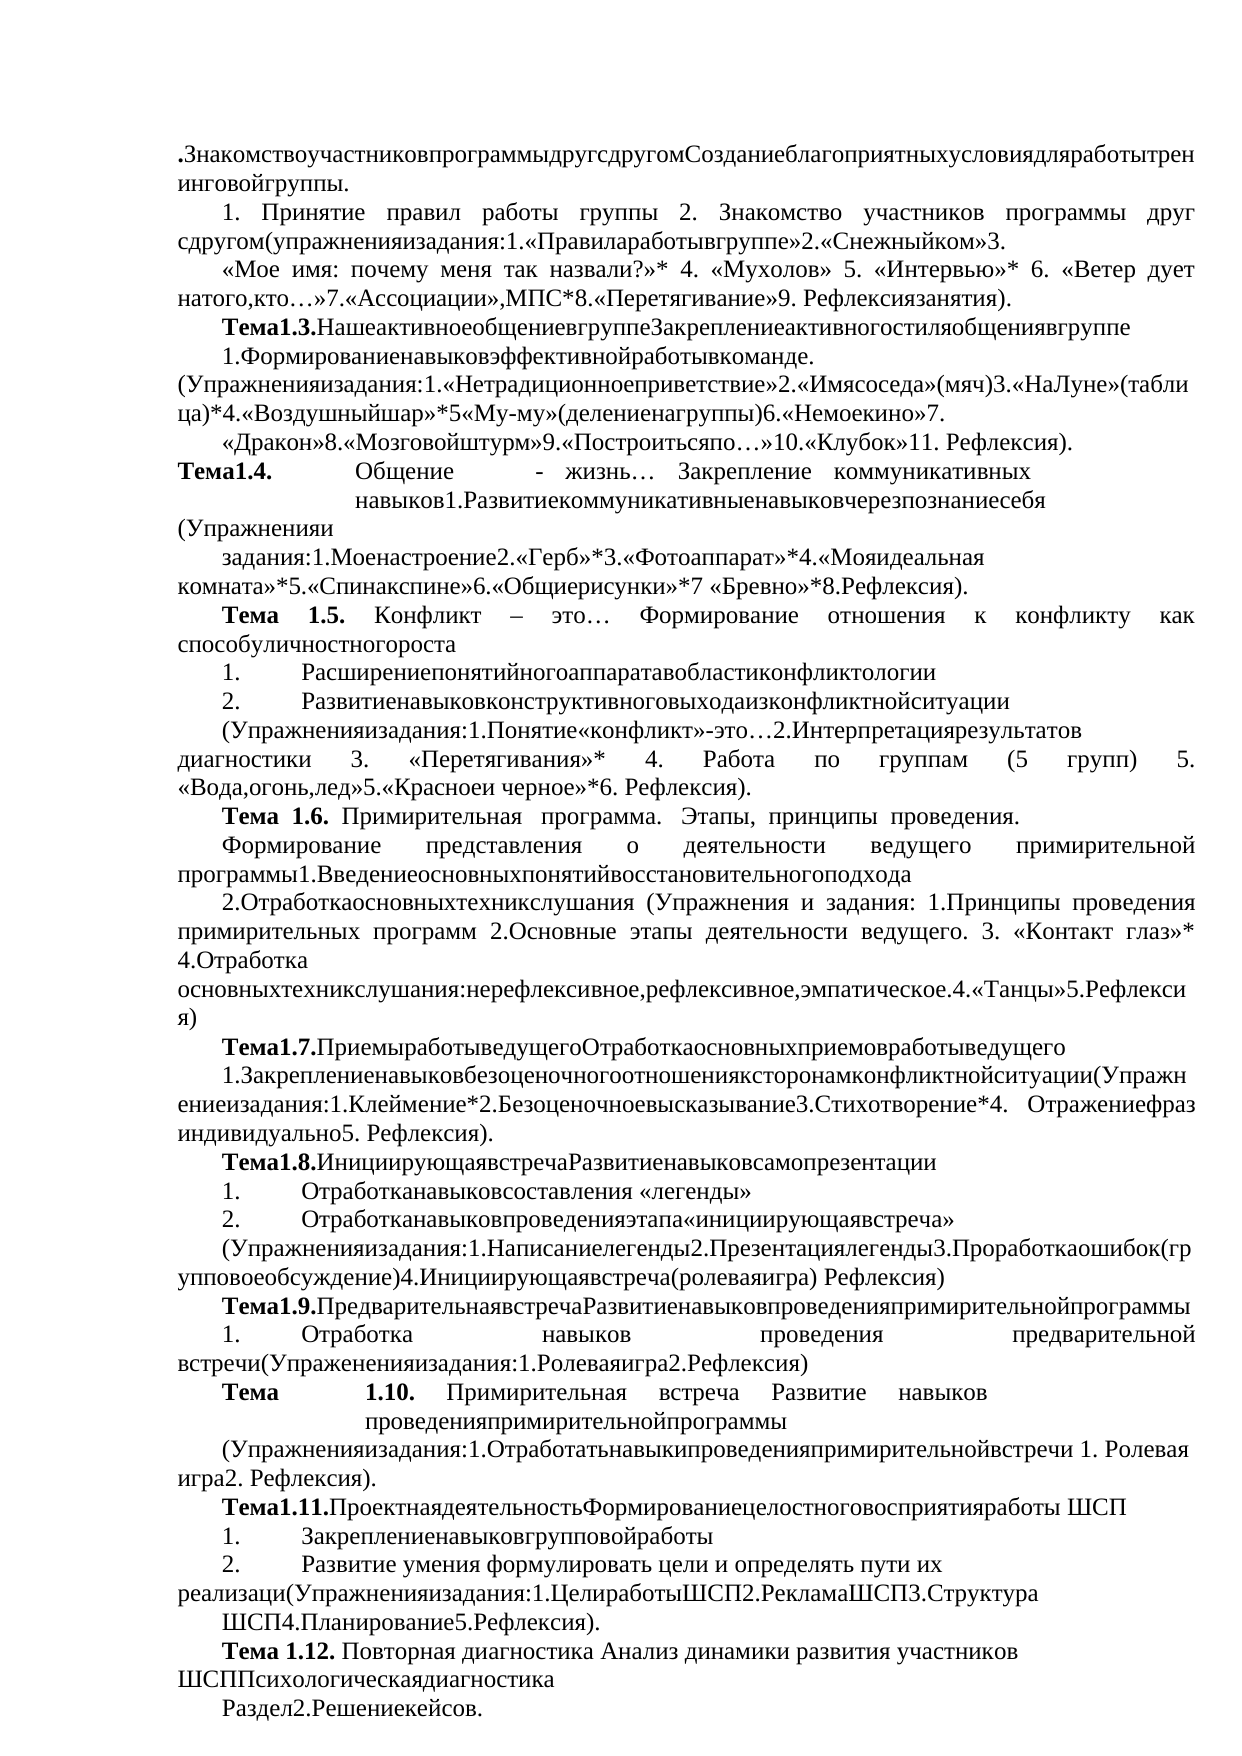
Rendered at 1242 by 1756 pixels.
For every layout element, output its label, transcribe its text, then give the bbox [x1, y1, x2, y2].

text Раздел2.Решениекейсов. [177, 1693, 1196, 1722]
text Тема1.9.ПредварительнаявстречаРазвитиенавыковпроведенияпримирительнойпрограммы [177, 1291, 1196, 1319]
list Отработканавыковсоставления «легенды» [177, 1176, 1196, 1204]
text Тема1.3.НашеактивноеобщениевгруппеЗакреплениеактивногостиляобщениявгруппе [177, 312, 1196, 341]
text Тема1.8.ИнициирующаявстречаРазвитиенавыковсамопрезентации [177, 1147, 1196, 1176]
text Тема 1.5. Конфликт – это… Формирование отношения к конфликту как способуличностногороста [177, 600, 1196, 657]
text ШСП4.Планирование5.Рефлексия). [177, 1607, 1196, 1636]
list Отработка навыков проведения предварительной встречи(Упражененияизадания:1.Ролеваяигра2.Рефлексия) [177, 1319, 1196, 1377]
text «Мое имя: почему меня так назвали?»* 4. «Мухолов» 5. «Интервью»* 6. «Ветер дует натого,кто…»7.«Ассоциации»,МПС*8.«Перетягивание»9. Рефлексиязанятия). [177, 254, 1196, 312]
text 1.Формированиенавыковэффективнойработывкоманде.(Упражненияизадания:1.«Нетрадиционноеприветствие»2.«Имясоседа»(мяч)3.«НаЛуне»(таблица)*4.«Воздушныйшар»*5«Му-му»(делениенагруппы)6.«Немоекино»7. [177, 341, 1196, 427]
text Тема1.11.ПроектнаядеятельностьФормированиецелостноговосприятияработы ШСП [177, 1492, 1196, 1521]
text Тема 1.10. Примирительная встреча Развитие навыков проведенияпримирительнойпрограммы [177, 1377, 1196, 1434]
text Тема 1.12. Повторная диагностика Анализ динамики развития участников ШСППсихологическаядиагностика [177, 1636, 1196, 1693]
text Формирование представления о деятельности ведущего примирительной программы1.Введениеосновныхпонятийвосстановительногоподхода [177, 830, 1196, 887]
text задания:1.Моенастроение2.«Герб»*3.«Фотоаппарат»*4.«Мояидеальная комната»*5.«Спинакспине»6.«Общиерисунки»*7 «Бревно»*8.Рефлексия). [177, 542, 1196, 600]
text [177, 139, 1196, 197]
list Развитиенавыковконструктивноговыходаизконфликтнойситуации [177, 686, 1196, 715]
text (Упражненияизадания:1.Отработатьнавыкипроведенияпримирительнойвстречи 1. Ролевая игра2. Рефлексия). [177, 1434, 1196, 1492]
list Закреплениенавыковгрупповойработы [177, 1521, 1196, 1549]
text Тема 1.6. Примирительная программа. Этапы, принципы проведения. [177, 801, 1196, 830]
list Расширениепонятийногоаппаратавобластиконфликтологии [177, 657, 1196, 686]
text (Упражненияизадания:1.Понятие«конфликт»-это…2.Интерпретациярезультатов диагностики 3. «Перетягивания»* 4. Работа по группам (5 групп) 5. «Вода,огонь,лед»5.«Красноеи черное»*6. Рефлексия). [177, 715, 1196, 801]
text 2.Отработкаосновныхтехникслушания (Упражнения и задания: 1.Принципы проведения примирительных программ 2.Основные этапы деятельности ведущего. 3. «Контакт глаз»* 4.Отработка основныхтехникслушания:нерефлексивное,рефлексивное,эмпатическое.4.«Танцы»5.Рефлексия) [177, 887, 1196, 1031]
text Тема1.4. Общение - жизнь… Закрепление коммуникативных навыков1.Развитиекоммуникативныенавыковчерезпознаниесебя (Упражненияи [177, 456, 1196, 542]
list Развитие умения формулировать цели и определять пути их реализаци(Упражненияизадания:1.ЦелиработыШСП2.РекламаШСП3.Структура [177, 1549, 1196, 1607]
list Отработканавыковпроведенияэтапа«инициирующаявстреча» [177, 1204, 1196, 1233]
text «Дракон»8.«Мозговойштурм»9.«Построитьсяпо…»10.«Клубок»11. Рефлексия). [177, 427, 1196, 456]
text 1.Закреплениенавыковбезоценочногоотношенияксторонамконфликтнойситуации(Упражнениеизадания:1.Клеймение*2.Безоценочноевысказывание3.Стихотворение*4. Отражениефраз индивидуально5. Рефлексия). [177, 1061, 1196, 1147]
text 1. Принятие правил работы группы 2. Знакомство участников программы друг сдругом(упражненияизадания:1.«Правилаработывгруппе»2.«Снежныйком»3. [177, 197, 1196, 254]
text (Упражненияизадания:1.Написаниелегенды2.Презентациялегенды3.Проработкаошибок(групповоеобсуждение)4.Инициирующаявстреча(ролеваяигра) Рефлексия) [177, 1233, 1196, 1291]
text Тема1.7.ПриемыработыведущегоОтработкаосновныхприемовработыведущего [177, 1032, 1196, 1061]
